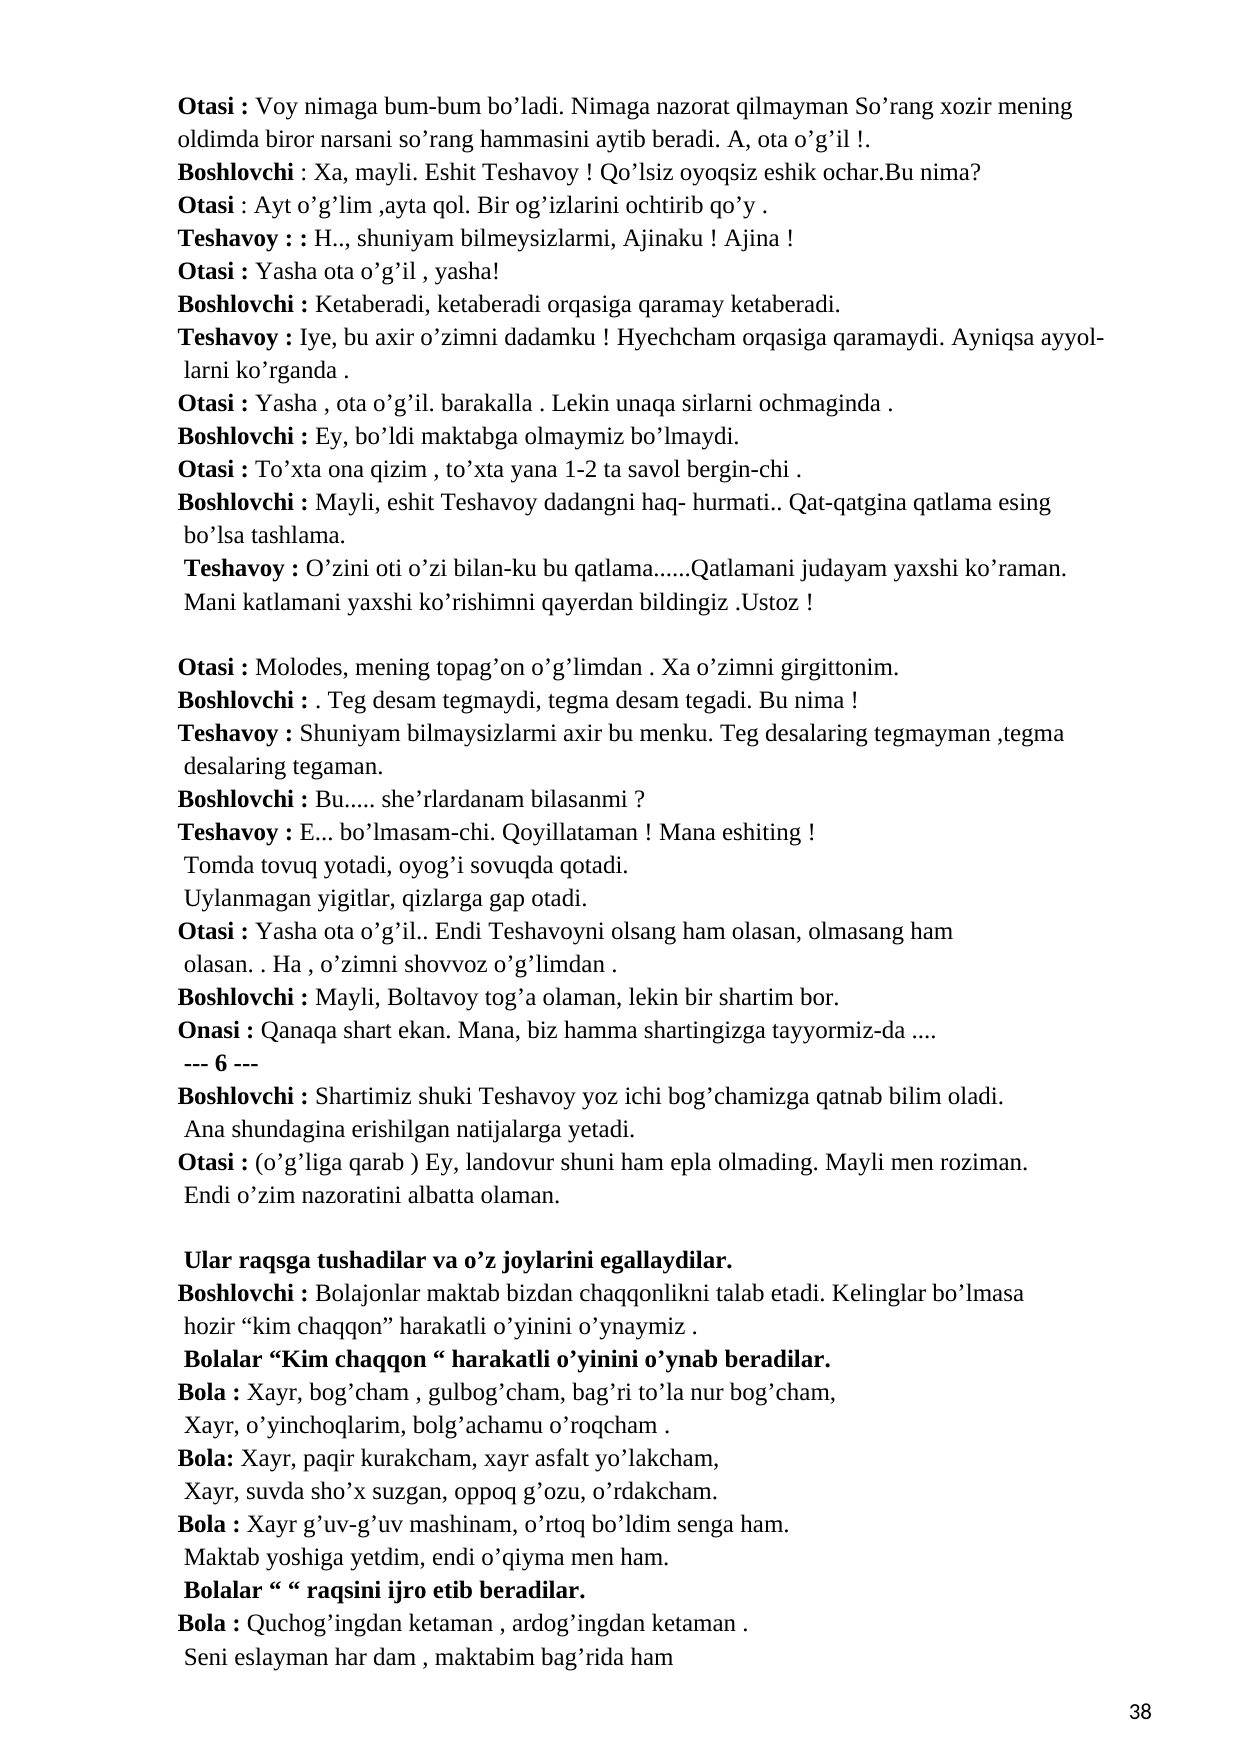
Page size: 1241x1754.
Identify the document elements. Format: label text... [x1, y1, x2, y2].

text Otasi : Yasha ota o’g’il , yasha! [177, 256, 1152, 285]
text Boshlovchi : . Teg desam tegmaydi, tegma desam tegadi. Bu nima ! [177, 685, 1152, 713]
text larni ko’rganda . [177, 355, 1152, 384]
text Otasi : (o’g’liga qarab ) Ey, landovur shuni ham epla olmading. Mayli men roziman. [177, 1147, 1152, 1176]
text Bolalar “Kim chaqqon “ harakatli o’yinini o’ynab beradilar. [177, 1344, 1152, 1373]
text Boshlovchi : Bu..... she’rlardanam bilasanmi ? [177, 784, 1152, 813]
text Boshlovchi : Bolajonlar maktab bizdan chaqqonlikni talab etadi. Kelinglar bo’lmasa [177, 1278, 1152, 1307]
text Xayr, o’yinchoqlarim, bolg’achamu o’roqcham . [177, 1410, 1152, 1439]
text Mani katlamani yaxshi ko’rishimni qayerdan bildingiz .Ustoz ! [177, 587, 1152, 615]
text Teshavoy : E... bo’lmasam-chi. Qoyillataman ! Mana eshiting ! [177, 817, 1152, 846]
text Boshlovchi : Ketaberadi, ketaberadi orqasiga qaramay ketaberadi. [177, 289, 1152, 318]
text Teshavoy : : H.., shuniyam bilmeysizlarmi, Ajinaku ! Ajina ! [177, 223, 1152, 252]
text Bola: Xayr, paqir kurakcham, xayr asfalt yo’lakcham, [177, 1443, 1152, 1472]
text Boshlovchi : Mayli, eshit Teshavoy dadangni haq- hurmati.. Qat-qatgina qatlama esing [177, 487, 1152, 516]
text Otasi : Voy nimaga bum-bum bo’ladi. Nimaga nazorat qilmayman So’rang xozir mening oldimda biror narsani so’rang hammasini aytib beradi. A, ota o’g’il !. [177, 91, 1152, 153]
text desalaring tegaman. [177, 751, 1152, 779]
text Onasi : Qanaqa shart ekan. Mana, biz hamma shartingizga tayyormiz-da .... [177, 1015, 1152, 1044]
text Tomda tovuq yotadi, oyog’i sovuqda qotadi. [177, 850, 1152, 879]
text Boshlovchi : Mayli, Boltavoy tog’a olaman, lekin bir shartim bor. [177, 982, 1152, 1011]
text Xayr, suvda sho’x suzgan, oppoq g’ozu, o’rdakcham. [177, 1476, 1152, 1505]
text Seni eslayman har dam , maktabim bag’rida ham [177, 1642, 1152, 1670]
text bo’lsa tashlama. [177, 521, 1152, 549]
text olasan. . Ha , o’zimni shovvoz o’g’limdan . [177, 949, 1152, 978]
text Boshlovchi : Xa, mayli. Eshit Teshavoy ! Qo’lsiz oyoqsiz eshik ochar.Bu nima? [177, 157, 1152, 186]
text Bola : Quchog’ingdan ketaman , ardog’ingdan ketaman . [177, 1608, 1152, 1637]
text Teshavoy : Shuniyam bilmaysizlarmi axir bu menku. Teg desalaring tegmayman ,tegma [177, 718, 1152, 747]
text Otasi : Ayt o’g’lim ,ayta qol. Bir og’izlarini ochtirib qo’y . [177, 190, 1152, 219]
text hozir “kim chaqqon” harakatli o’yinini o’ynaymiz . [177, 1311, 1152, 1340]
text --- 6 --- [177, 1048, 1152, 1077]
text Bola : Xayr, bog’cham , gulbog’cham, bag’ri to’la nur bog’cham, [177, 1377, 1152, 1406]
text Bolalar “ “ raqsini ijro etib beradilar. [177, 1576, 1152, 1604]
text Endi o’zim nazoratini albatta olaman. [177, 1180, 1152, 1209]
text Ular raqsga tushadilar va o’z joylarini egallaydilar. [177, 1245, 1152, 1274]
text Boshlovchi : Ey, bo’ldi maktabga olmaymiz bo’lmaydi. [177, 421, 1152, 450]
text Ana shundagina erishilgan natijalarga yetadi. [177, 1114, 1152, 1143]
text Teshavoy : Iye, bu axir o’zimni dadamku ! Hyechcham orqasiga qaramaydi. Ayniqsa ayyol- [177, 322, 1152, 351]
text Teshavoy : O’zini oti o’zi bilan-ku bu qatlama......Qatlamani judayam yaxshi ko’raman. [177, 553, 1152, 582]
text Otasi : Yasha ota o’g’il.. Endi Teshavoyni olsang ham olasan, olmasang ham [177, 916, 1152, 945]
text Bola : Xayr g’uv-g’uv mashinam, o’rtoq bo’ldim senga ham. [177, 1509, 1152, 1538]
text Otasi : Molodes, mening topag’on o’g’limdan . Xa o’zimni girgittonim. [177, 652, 1152, 681]
text Uylanmagan yigitlar, qizlarga gap otadi. [177, 883, 1152, 912]
text Maktab yoshiga yetdim, endi o’qiyma men ham. [177, 1542, 1152, 1571]
text Otasi : To’xta ona qizim , to’xta yana 1-2 ta savol bergin-chi . [177, 454, 1152, 483]
text Otasi : Yasha , ota o’g’il. barakalla . Lekin unaqa sirlarni ochmaginda . [177, 388, 1152, 417]
text Boshlovchi : Shartimiz shuki Teshavoy yoz ichi bog’chamizga qatnab bilim oladi. [177, 1081, 1152, 1110]
